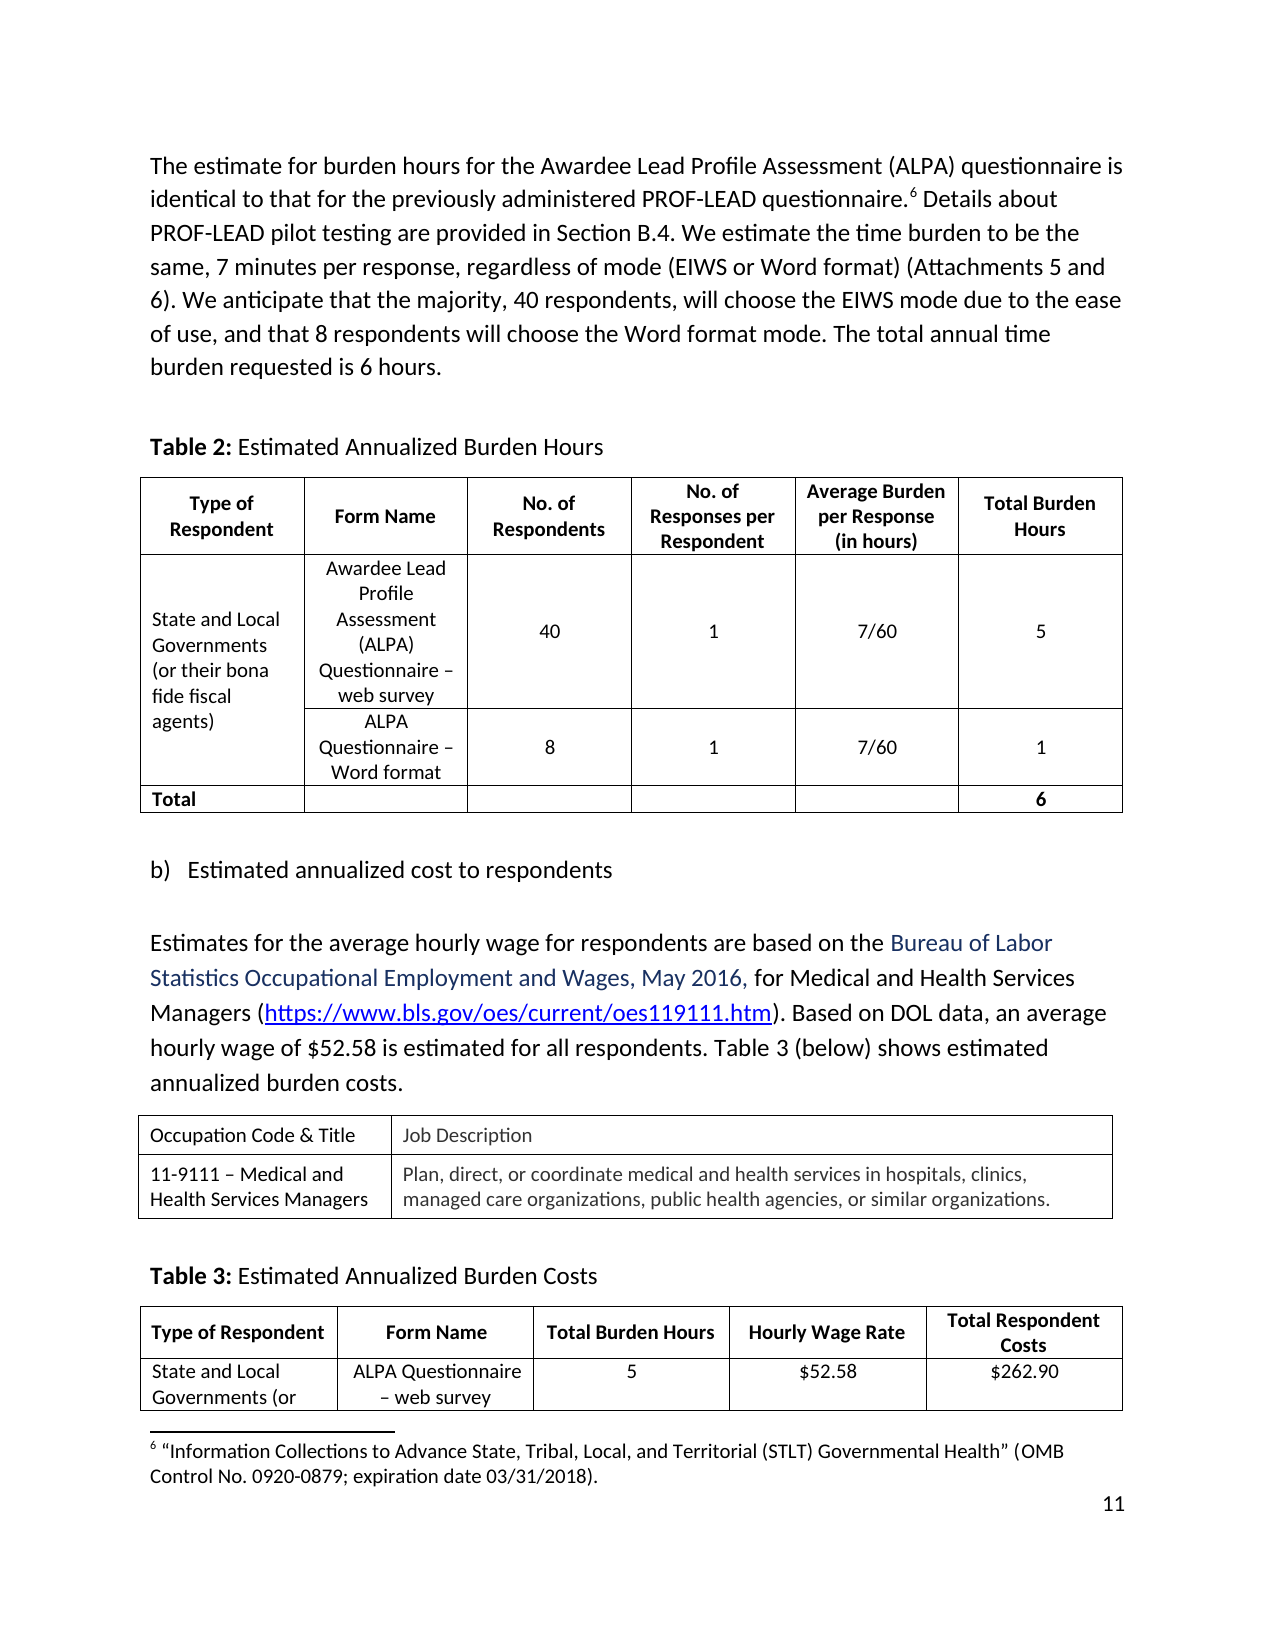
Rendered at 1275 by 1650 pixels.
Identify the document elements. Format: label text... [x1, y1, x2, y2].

table_cell 7/60 [796, 555, 958, 708]
table_header Job Description [392, 1116, 1112, 1154]
table_cell Awardee Lead Profile Assessment (ALPA) Questionnaire – web survey [305, 555, 467, 708]
text The estimate for burden hours for the Awardee Lead Profile Assessment (ALPA) questionnaire is identical to that for the previously administered PROF-LEAD questionnaire. Details about PROF-LEAD pilot testing are provided in Section B.4. We estimate the time burden to be the same, 7 minutes per response, regardless of mode (EIWS or Word format) (Attachments 5 and 6). We anticipate that the majority, 40 respondents, will choose the EIWS mode due to the ease of use, and that 8 respondents will choose the Word format mode. The total annual time burden requested is 6 hours. [150, 150, 1125, 382]
table_cell ALPA Questionnaire – web survey [338, 1359, 533, 1409]
table_cell 5 [959, 555, 1122, 708]
table_cell [632, 786, 795, 812]
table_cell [141, 1359, 337, 1409]
table_header Occupation Code & Title [139, 1116, 391, 1154]
table_cell $262.90 [927, 1359, 1122, 1409]
table_cell 1 [959, 709, 1122, 785]
table_cell 40 [468, 555, 631, 708]
table_cell Plan, direct, or coordinate medical and health services in hospitals, clinics, managed care organizations, public health agencies, or similar organizations. [392, 1155, 1112, 1218]
table_header Average Burden per Response (in hours) [796, 478, 958, 554]
table_header Type of Respondent [141, 478, 304, 554]
table_header Form Name [305, 478, 467, 554]
table_cell 1 [632, 555, 795, 708]
list Estimated annualized cost to respondents [150, 854, 1125, 884]
table_cell [468, 786, 631, 812]
table_header Hourly Wage Rate [730, 1307, 926, 1358]
table_cell $52.58 [730, 1359, 926, 1409]
table_cell 7/60 [796, 709, 958, 785]
table_header Type of Respondent [141, 1307, 337, 1358]
table_cell 5 [534, 1359, 729, 1409]
table_header Form Name [338, 1307, 533, 1358]
list Table 2: Estimated Annualized Burden Hours [150, 431, 1125, 461]
table_header No. of Respondents [468, 478, 631, 554]
table_cell 1 [632, 709, 795, 785]
list Table 3: Estimated Annualized Burden Costs [150, 1260, 1125, 1290]
table_cell 11-9111 – Medical and Health Services Managers [139, 1155, 391, 1218]
table_header Total Burden Hours [959, 478, 1122, 554]
table_cell Total [141, 786, 304, 812]
table_cell 8 [468, 709, 631, 785]
table_header Total Respondent Costs [927, 1307, 1122, 1358]
table_cell [305, 786, 467, 812]
text Estimates for the average hourly wage for respondents are based on the Bureau of Labor Statistics Occupational Employment and Wages, May 2016, for Medical and Health Services Managers (https://www.bls.gov/oes/current/oes119111.htm). Based on DOL data, an average hourly wage of $52.58 is estimated for all respondents. Table 3 (below) shows estimated annualized burden costs. [150, 927, 1125, 1098]
table_cell [796, 786, 958, 812]
table_cell ALPA Questionnaire – Word format [305, 709, 467, 785]
table_cell 6 [959, 786, 1122, 812]
table_header No. of Responses per Respondent [632, 478, 795, 554]
table_header Total Burden Hours [534, 1307, 729, 1358]
table_cell State and Local Governments (or their bona fide fiscal agents) [141, 555, 304, 785]
